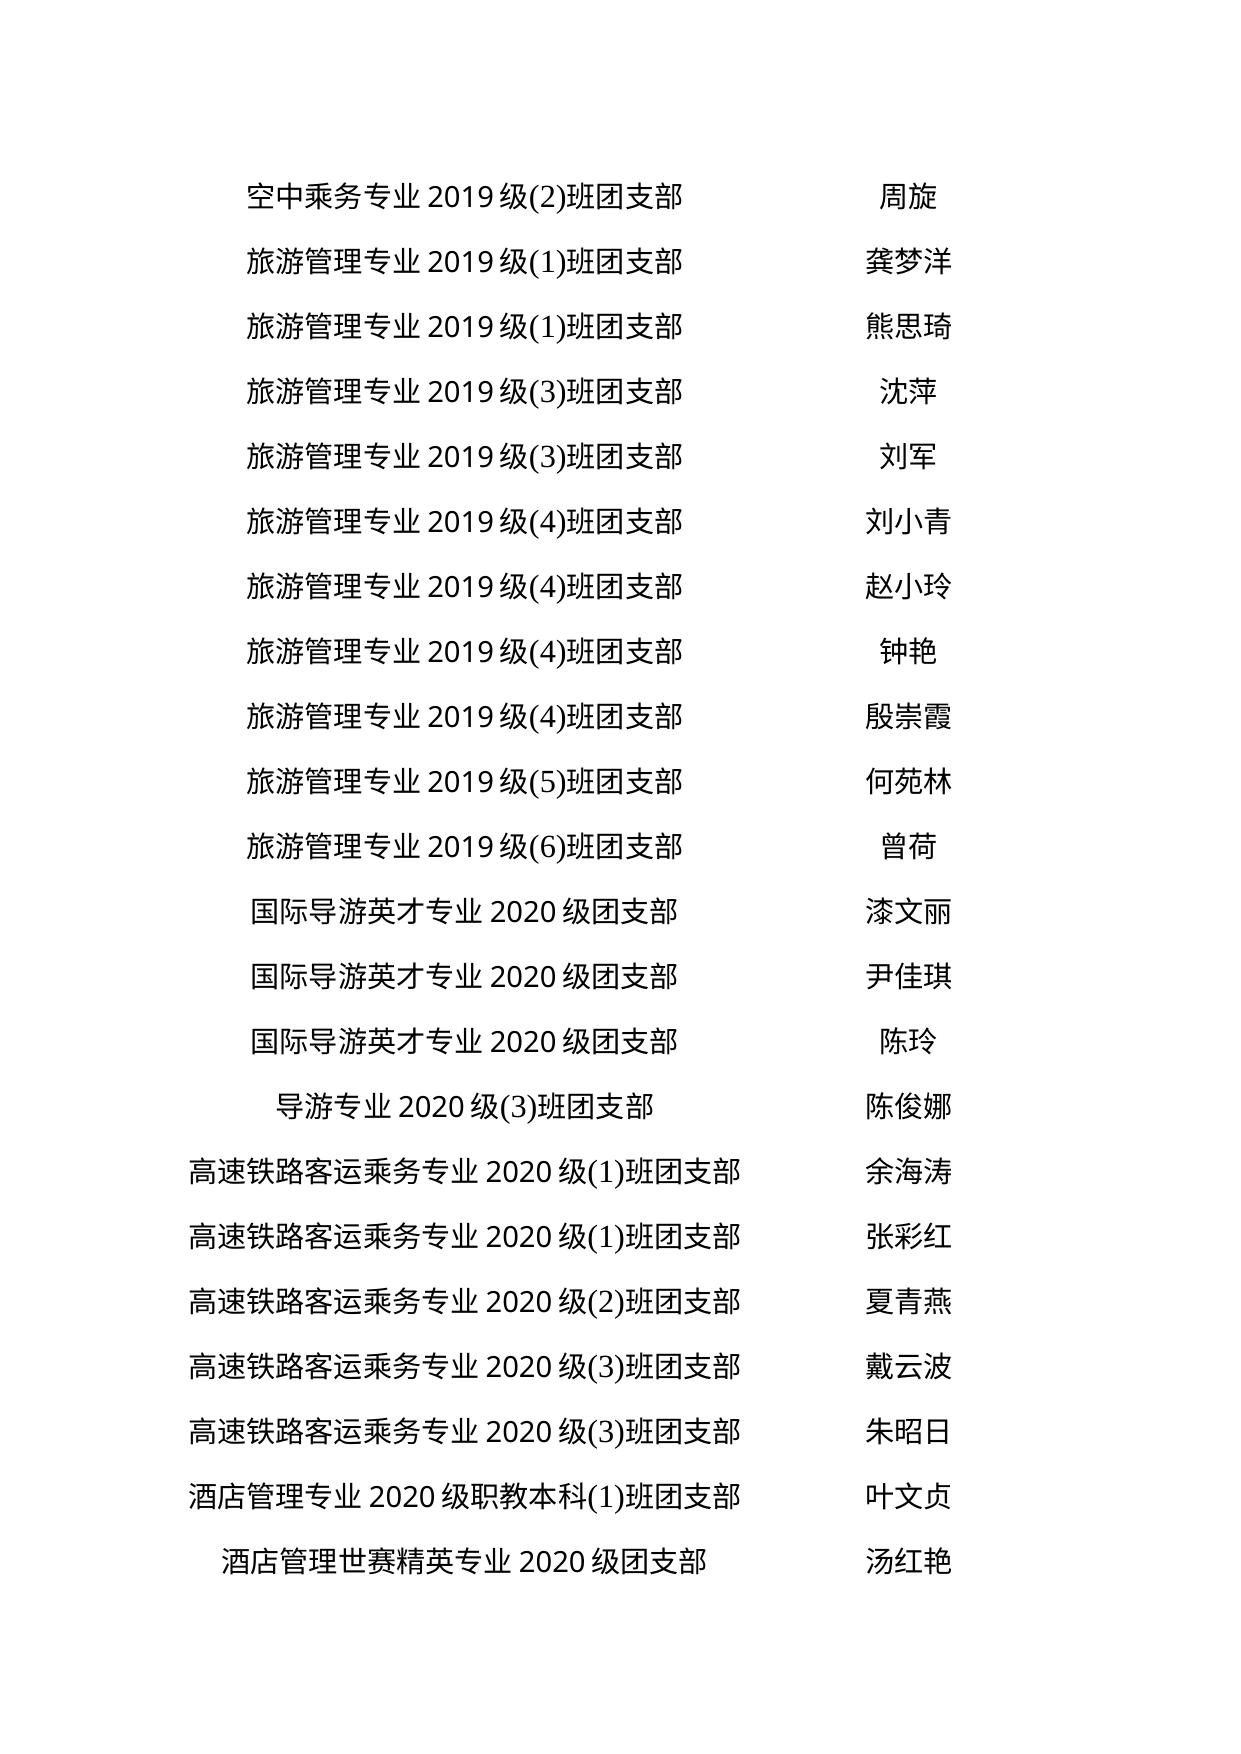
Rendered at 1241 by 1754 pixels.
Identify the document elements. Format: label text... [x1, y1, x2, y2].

table_cell 旅游管理专业2019级(3)班团支部 [176, 357, 753, 422]
table_cell 沈萍 [753, 357, 1064, 422]
table_cell 旅游管理专业2019级(5)班团支部 [176, 747, 753, 812]
table_cell 高速铁路客运乘务专业2020级(2)班团支部 [176, 1267, 753, 1332]
table_cell 旅游管理专业2019级(1)班团支部 [176, 227, 753, 292]
table_cell 刘小青 [753, 487, 1064, 552]
table_cell 国际导游英才专业2020级团支部 [176, 1007, 753, 1072]
table_cell 龚梦洋 [753, 227, 1064, 292]
table_cell 旅游管理专业2019级(1)班团支部 [176, 292, 753, 357]
table_cell 酒店管理世赛精英专业2020级团支部 [176, 1527, 753, 1592]
table_cell 周旋 [753, 162, 1064, 227]
table_cell 旅游管理专业2019级(4)班团支部 [176, 682, 753, 747]
table_cell 空中乘务专业2019级(2)班团支部 [176, 162, 753, 227]
table_cell 夏青燕 [753, 1267, 1064, 1332]
table_cell 刘军 [753, 422, 1064, 487]
table_cell 何苑林 [753, 747, 1064, 812]
table_cell 旅游管理专业2019级(4)班团支部 [176, 487, 753, 552]
table_cell 旅游管理专业2019级(4)班团支部 [176, 552, 753, 617]
table_cell 旅游管理专业2019级(3)班团支部 [176, 422, 753, 487]
table_cell 朱昭日 [753, 1397, 1064, 1462]
table_cell 导游专业2020级(3)班团支部 [176, 1072, 753, 1137]
table_cell 赵小玲 [753, 552, 1064, 617]
table_cell 旅游管理专业2019级(6)班团支部 [176, 812, 753, 877]
table_cell 汤红艳 [753, 1527, 1064, 1592]
table_cell 张彩红 [753, 1202, 1064, 1267]
table_cell 国际导游英才专业2020级团支部 [176, 942, 753, 1007]
table_cell 高速铁路客运乘务专业2020级(1)班团支部 [176, 1202, 753, 1267]
table_cell 戴云波 [753, 1332, 1064, 1397]
table_cell 曾荷 [753, 812, 1064, 877]
table_cell 钟艳 [753, 617, 1064, 682]
table_cell 国际导游英才专业2020级团支部 [176, 877, 753, 942]
table_cell 陈俊娜 [753, 1072, 1064, 1137]
table_cell 叶文贞 [753, 1462, 1064, 1527]
table_cell 陈玲 [753, 1007, 1064, 1072]
table_cell 尹佳琪 [753, 942, 1064, 1007]
table_cell 高速铁路客运乘务专业2020级(3)班团支部 [176, 1332, 753, 1397]
table_cell 熊思琦 [753, 292, 1064, 357]
table_cell 高速铁路客运乘务专业2020级(3)班团支部 [176, 1397, 753, 1462]
table_cell 酒店管理专业2020级职教本科(1)班团支部 [176, 1462, 753, 1527]
table_cell 漆文丽 [753, 877, 1064, 942]
table_cell 殷崇霞 [753, 682, 1064, 747]
table_cell 余海涛 [753, 1137, 1064, 1202]
table_cell 旅游管理专业2019级(4)班团支部 [176, 617, 753, 682]
table_cell 高速铁路客运乘务专业2020级(1)班团支部 [176, 1137, 753, 1202]
